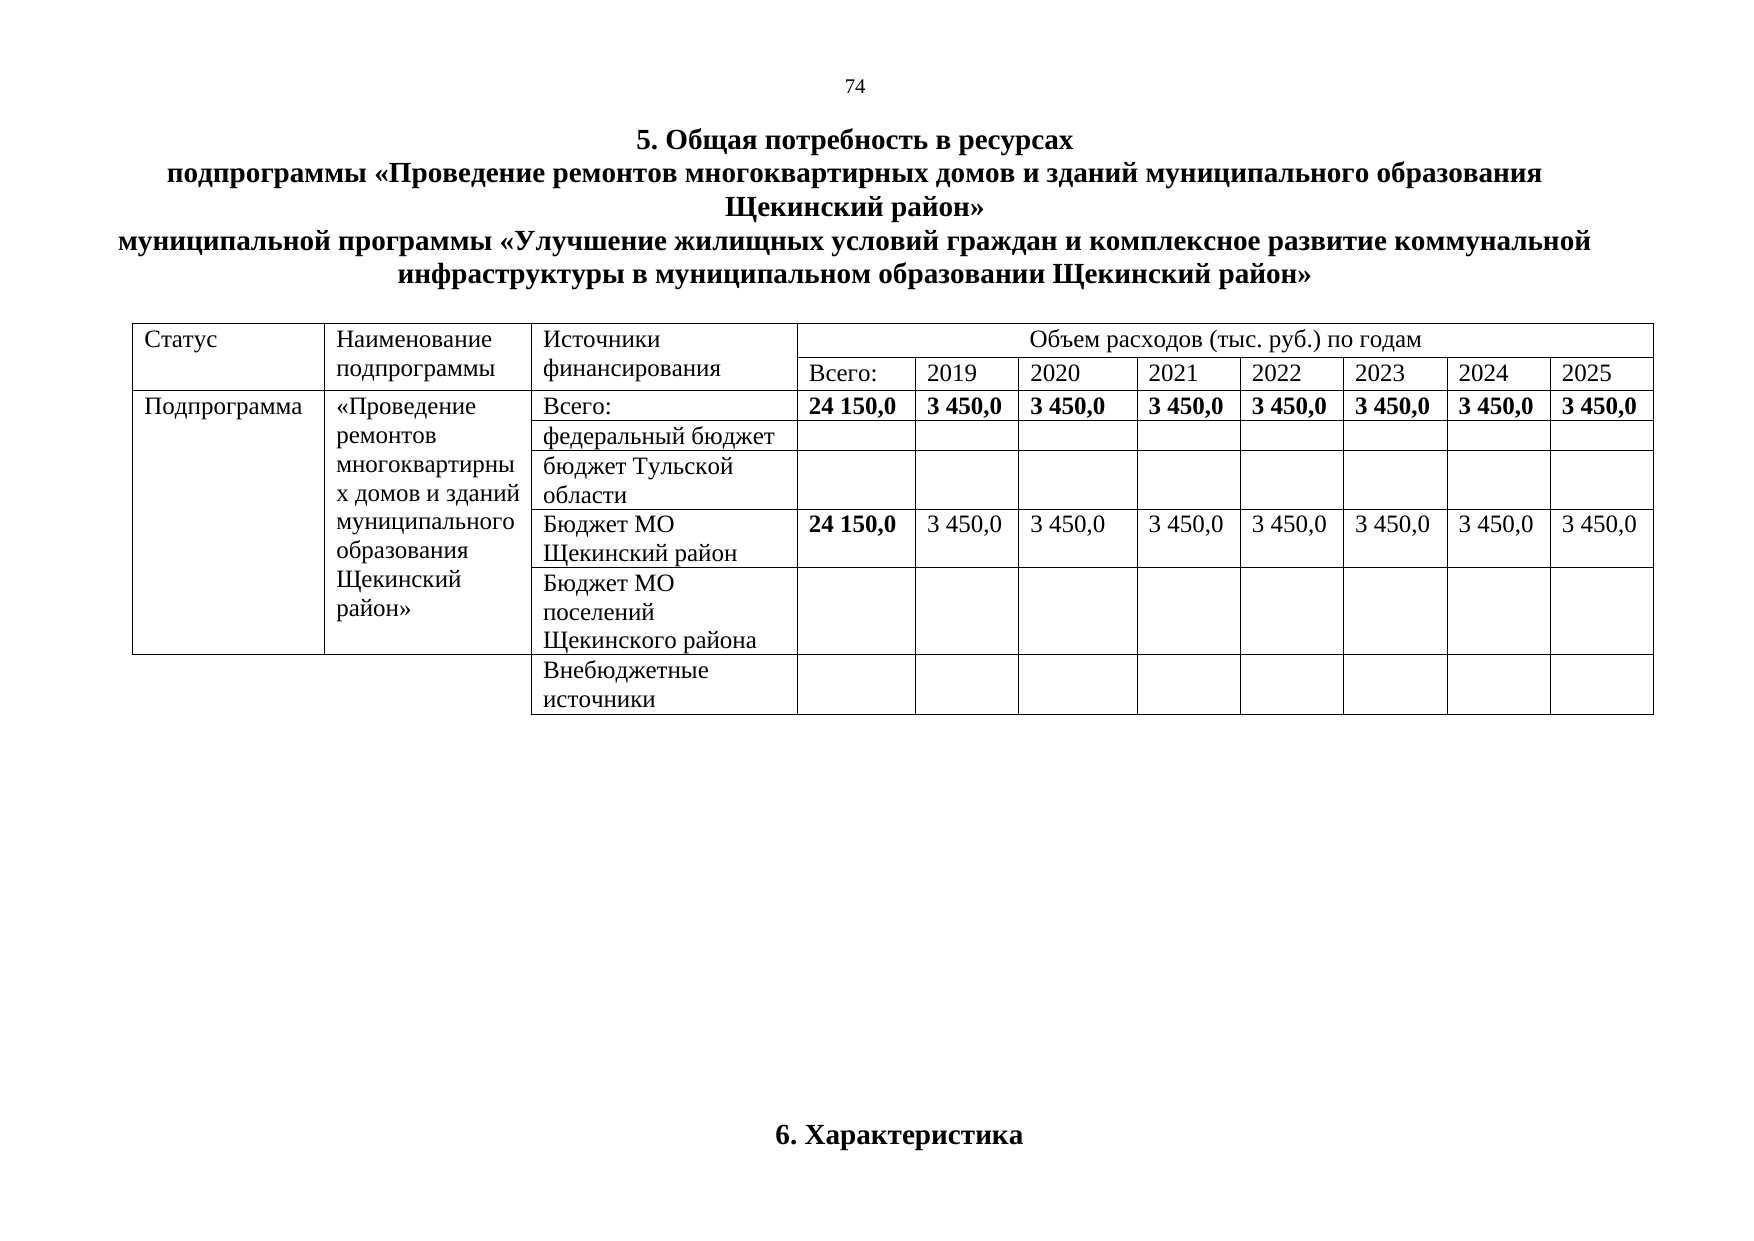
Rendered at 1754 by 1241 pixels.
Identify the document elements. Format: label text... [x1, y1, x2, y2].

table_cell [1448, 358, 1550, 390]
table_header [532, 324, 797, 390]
text Щекинский район» [74, 189, 1636, 223]
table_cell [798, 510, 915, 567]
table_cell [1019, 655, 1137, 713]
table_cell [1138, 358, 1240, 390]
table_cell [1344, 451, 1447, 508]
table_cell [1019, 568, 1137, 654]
text 6. Характеристика [74, 1117, 1636, 1151]
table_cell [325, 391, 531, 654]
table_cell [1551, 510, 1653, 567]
text муниципальной программы «Улучшение жилищных условий граждан и комплексное развитие коммунальной инфраструктуры в муниципальном образовании Щекинский район» [74, 223, 1636, 290]
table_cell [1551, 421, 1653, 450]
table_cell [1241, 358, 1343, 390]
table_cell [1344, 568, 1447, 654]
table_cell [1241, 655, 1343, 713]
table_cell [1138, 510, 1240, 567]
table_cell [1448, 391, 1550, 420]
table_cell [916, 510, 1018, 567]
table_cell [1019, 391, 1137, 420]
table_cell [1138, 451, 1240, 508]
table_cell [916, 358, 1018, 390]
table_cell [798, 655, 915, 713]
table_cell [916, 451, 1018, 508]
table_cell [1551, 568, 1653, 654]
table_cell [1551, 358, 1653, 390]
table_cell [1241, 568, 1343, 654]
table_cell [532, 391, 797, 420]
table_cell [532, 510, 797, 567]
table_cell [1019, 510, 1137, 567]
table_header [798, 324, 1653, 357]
text 5. Общая потребность в ресурсах [74, 122, 1636, 156]
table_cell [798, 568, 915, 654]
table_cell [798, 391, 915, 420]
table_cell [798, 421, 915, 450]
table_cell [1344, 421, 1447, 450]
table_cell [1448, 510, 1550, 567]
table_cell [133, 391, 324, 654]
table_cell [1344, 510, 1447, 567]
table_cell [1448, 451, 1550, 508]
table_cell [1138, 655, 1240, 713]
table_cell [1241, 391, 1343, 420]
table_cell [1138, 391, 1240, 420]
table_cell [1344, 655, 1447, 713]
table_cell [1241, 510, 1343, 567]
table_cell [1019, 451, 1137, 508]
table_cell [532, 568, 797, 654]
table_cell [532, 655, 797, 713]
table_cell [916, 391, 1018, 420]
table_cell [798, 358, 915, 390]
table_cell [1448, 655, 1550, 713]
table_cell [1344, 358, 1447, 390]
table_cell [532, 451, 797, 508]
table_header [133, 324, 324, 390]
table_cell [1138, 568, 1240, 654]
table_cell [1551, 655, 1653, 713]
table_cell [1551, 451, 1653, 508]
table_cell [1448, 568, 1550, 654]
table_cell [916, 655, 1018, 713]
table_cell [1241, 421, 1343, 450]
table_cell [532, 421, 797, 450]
text подпрограммы «Проведение ремонтов многоквартирных домов и зданий муниципального образования [74, 156, 1636, 189]
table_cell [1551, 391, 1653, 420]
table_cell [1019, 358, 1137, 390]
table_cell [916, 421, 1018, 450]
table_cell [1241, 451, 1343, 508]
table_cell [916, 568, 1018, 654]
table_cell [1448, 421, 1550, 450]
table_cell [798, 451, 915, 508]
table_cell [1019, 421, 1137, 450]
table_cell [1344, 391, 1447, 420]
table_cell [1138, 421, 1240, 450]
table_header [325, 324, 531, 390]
